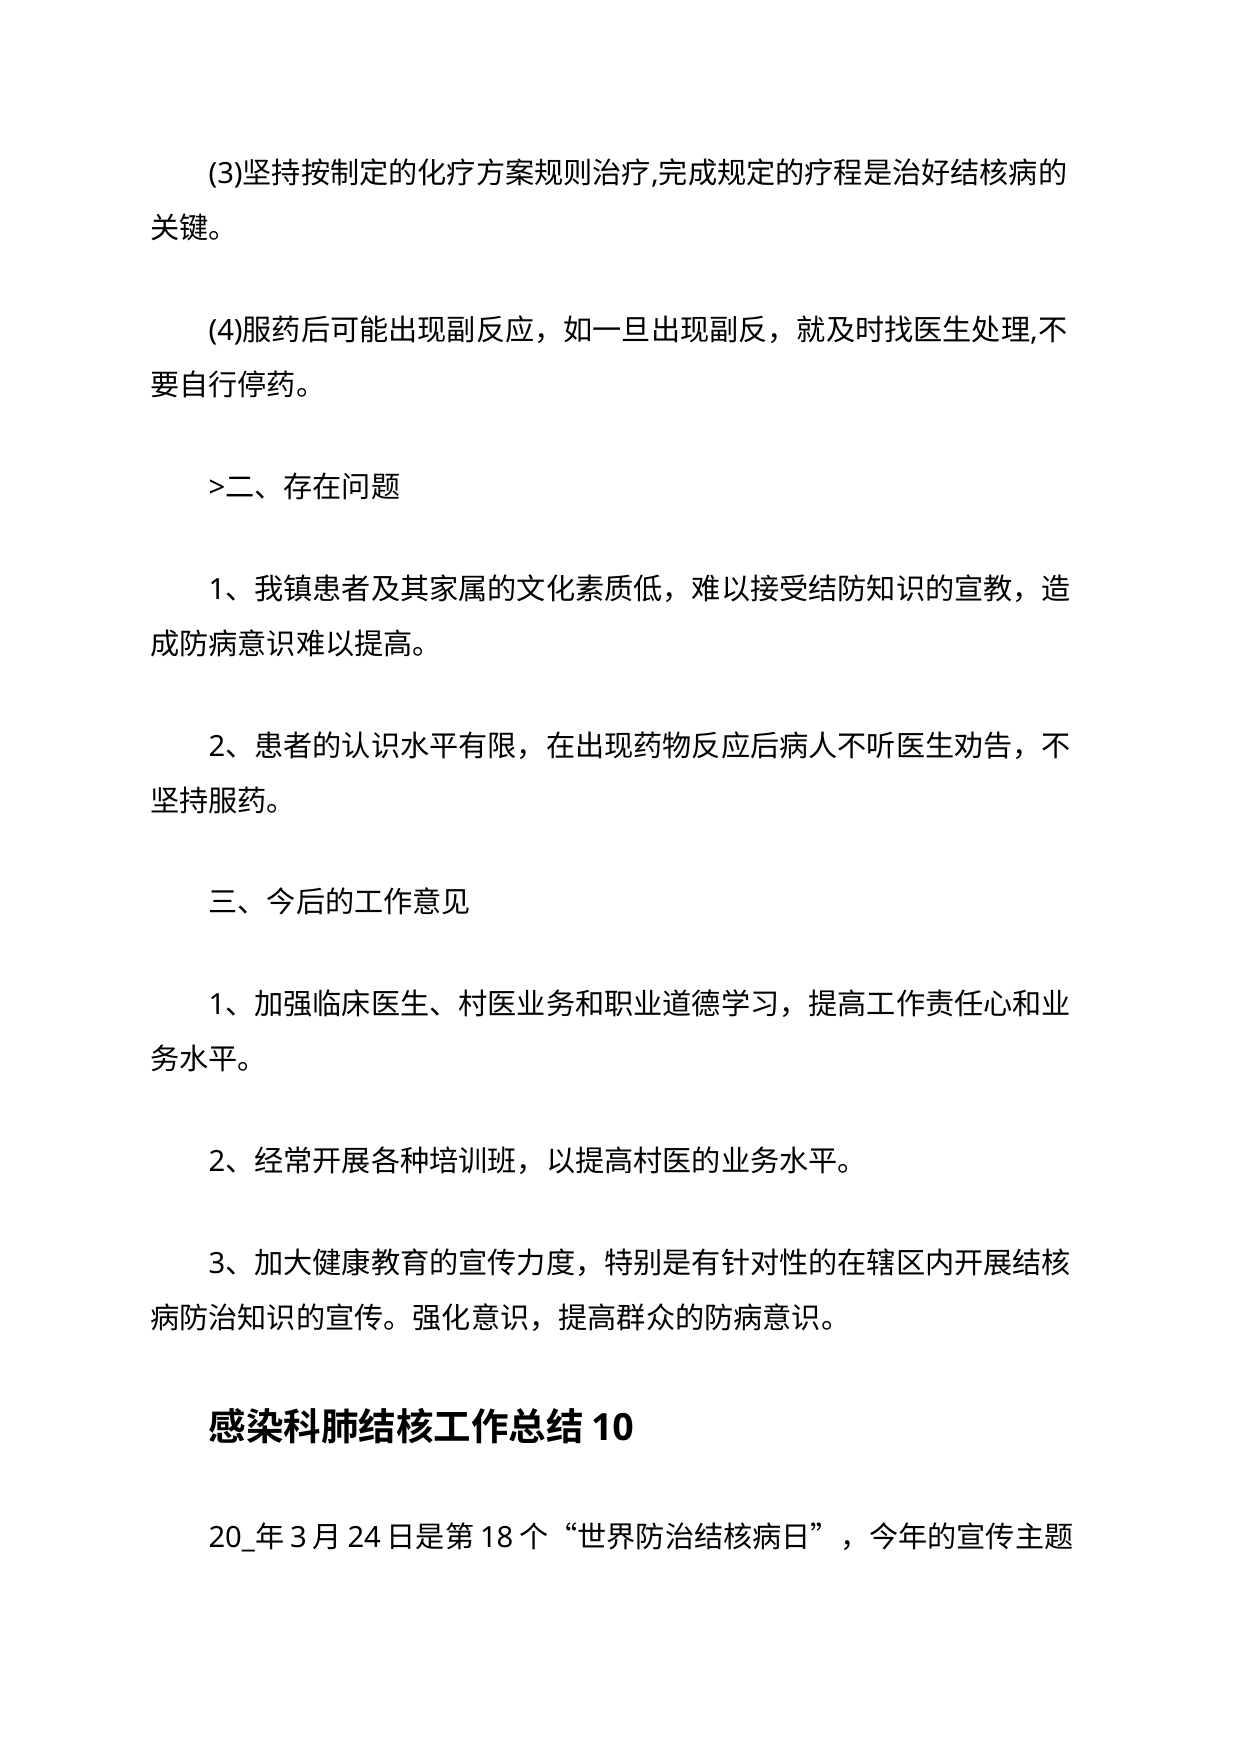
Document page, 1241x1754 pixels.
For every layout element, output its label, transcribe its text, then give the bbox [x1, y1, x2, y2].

text 1、我镇患者及其家属的文化素质低，难以接受结防知识的宣教，造成防病意识难以提高。 [150, 566, 1090, 663]
text (4)服药后可能出现副反应，如一旦出现副反，就及时找医生处理,不要自行停药。 [150, 307, 1090, 404]
text 2、经常开展各种培训班，以提高村医的业务水平。 [150, 1138, 1090, 1180]
text 3、加大健康教育的宣传力度，特别是有针对性的在辖区内开展结核病防治知识的宣传。强化意识，提高群众的防病意识。 [150, 1239, 1090, 1337]
text 2、患者的认识水平有限，在出现药物反应后病人不听医生劝告，不坚持服药。 [150, 722, 1090, 819]
text >二、存在问题 [150, 463, 1090, 506]
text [150, 1514, 1090, 1556]
text 感染科肺结核工作总结10 [150, 1396, 1090, 1451]
text 1、加强临床医生、村医业务和职业道德学习，提高工作责任心和业务水平。 [150, 981, 1090, 1078]
text 三、今后的工作意见 [150, 879, 1090, 921]
text (3)坚持按制定的化疗方案规则治疗,完成规定的疗程是治好结核病的关键。 [150, 150, 1090, 247]
